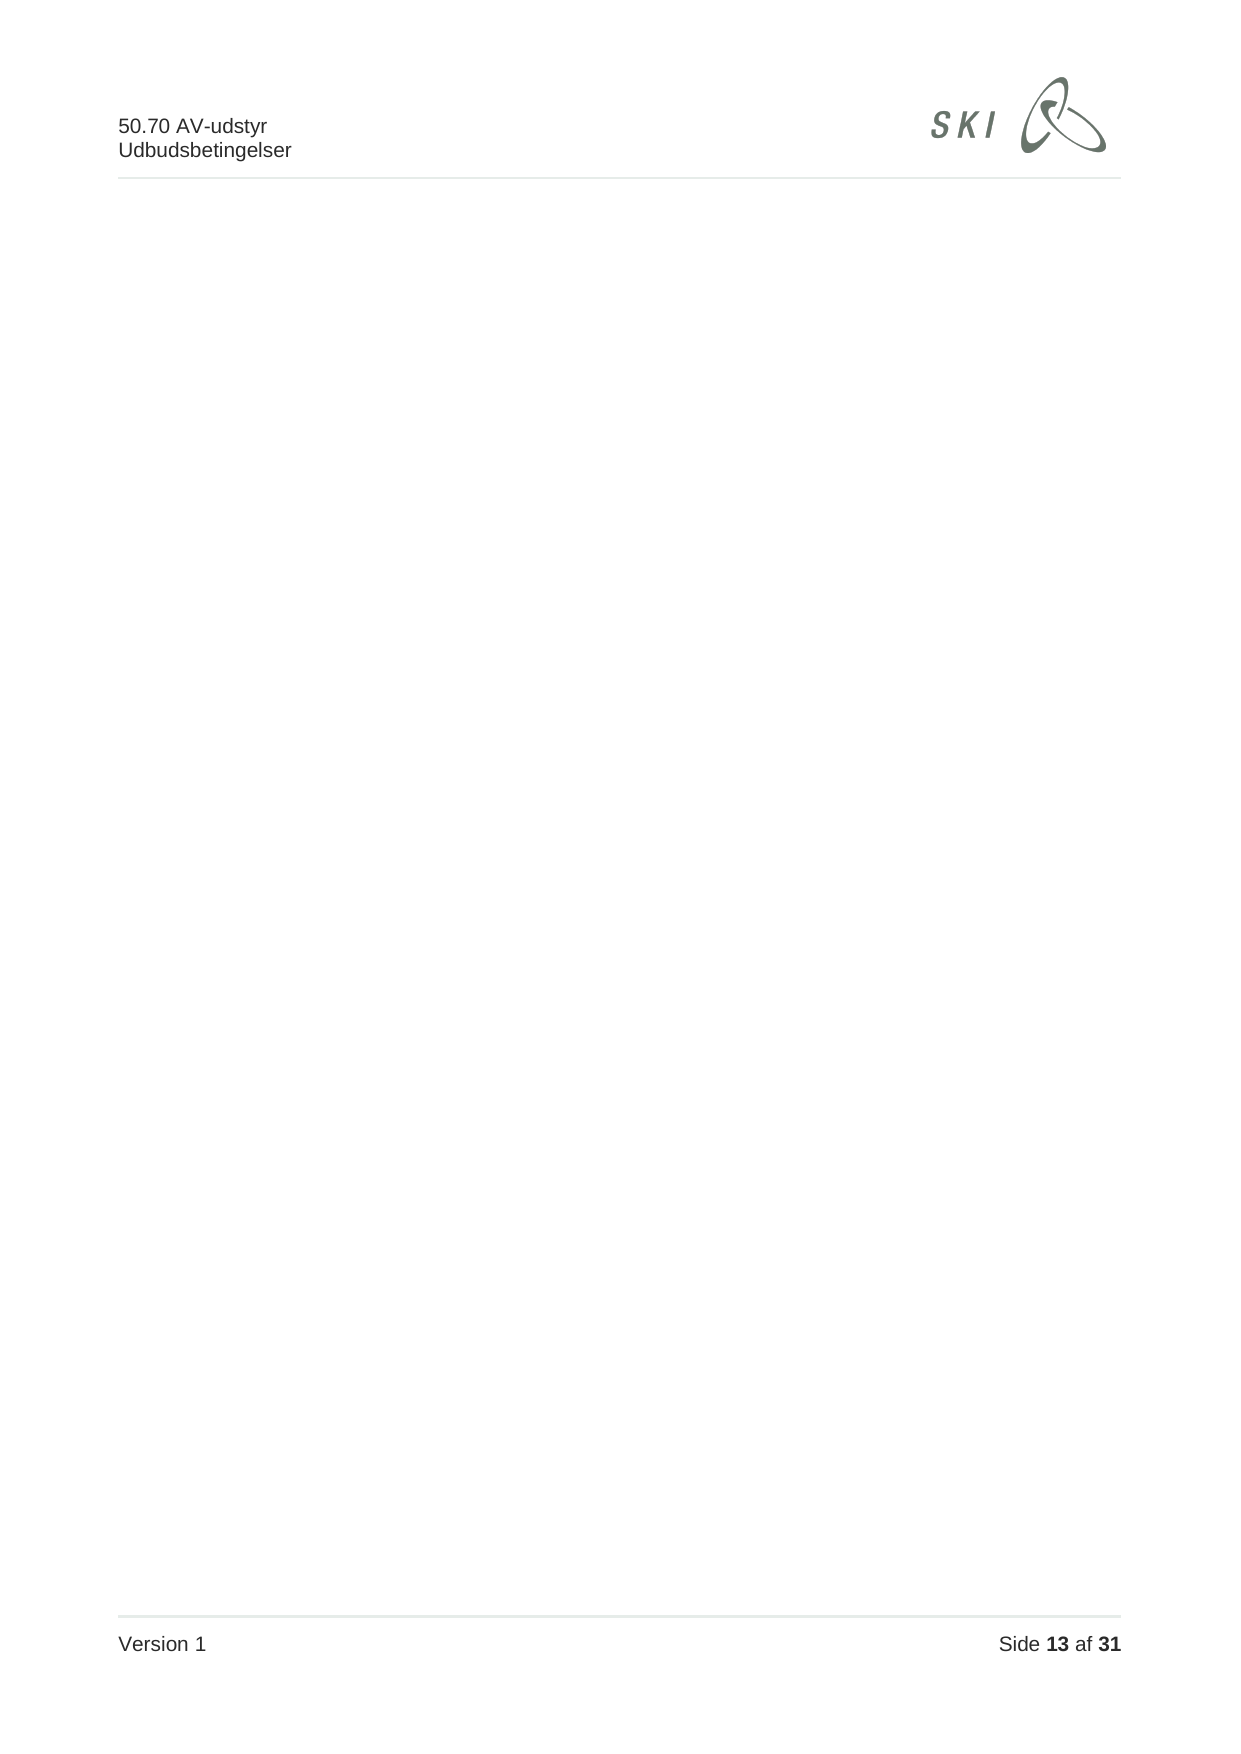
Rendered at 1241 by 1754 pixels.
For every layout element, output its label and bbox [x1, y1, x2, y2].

picture [915, 73, 1122, 163]
